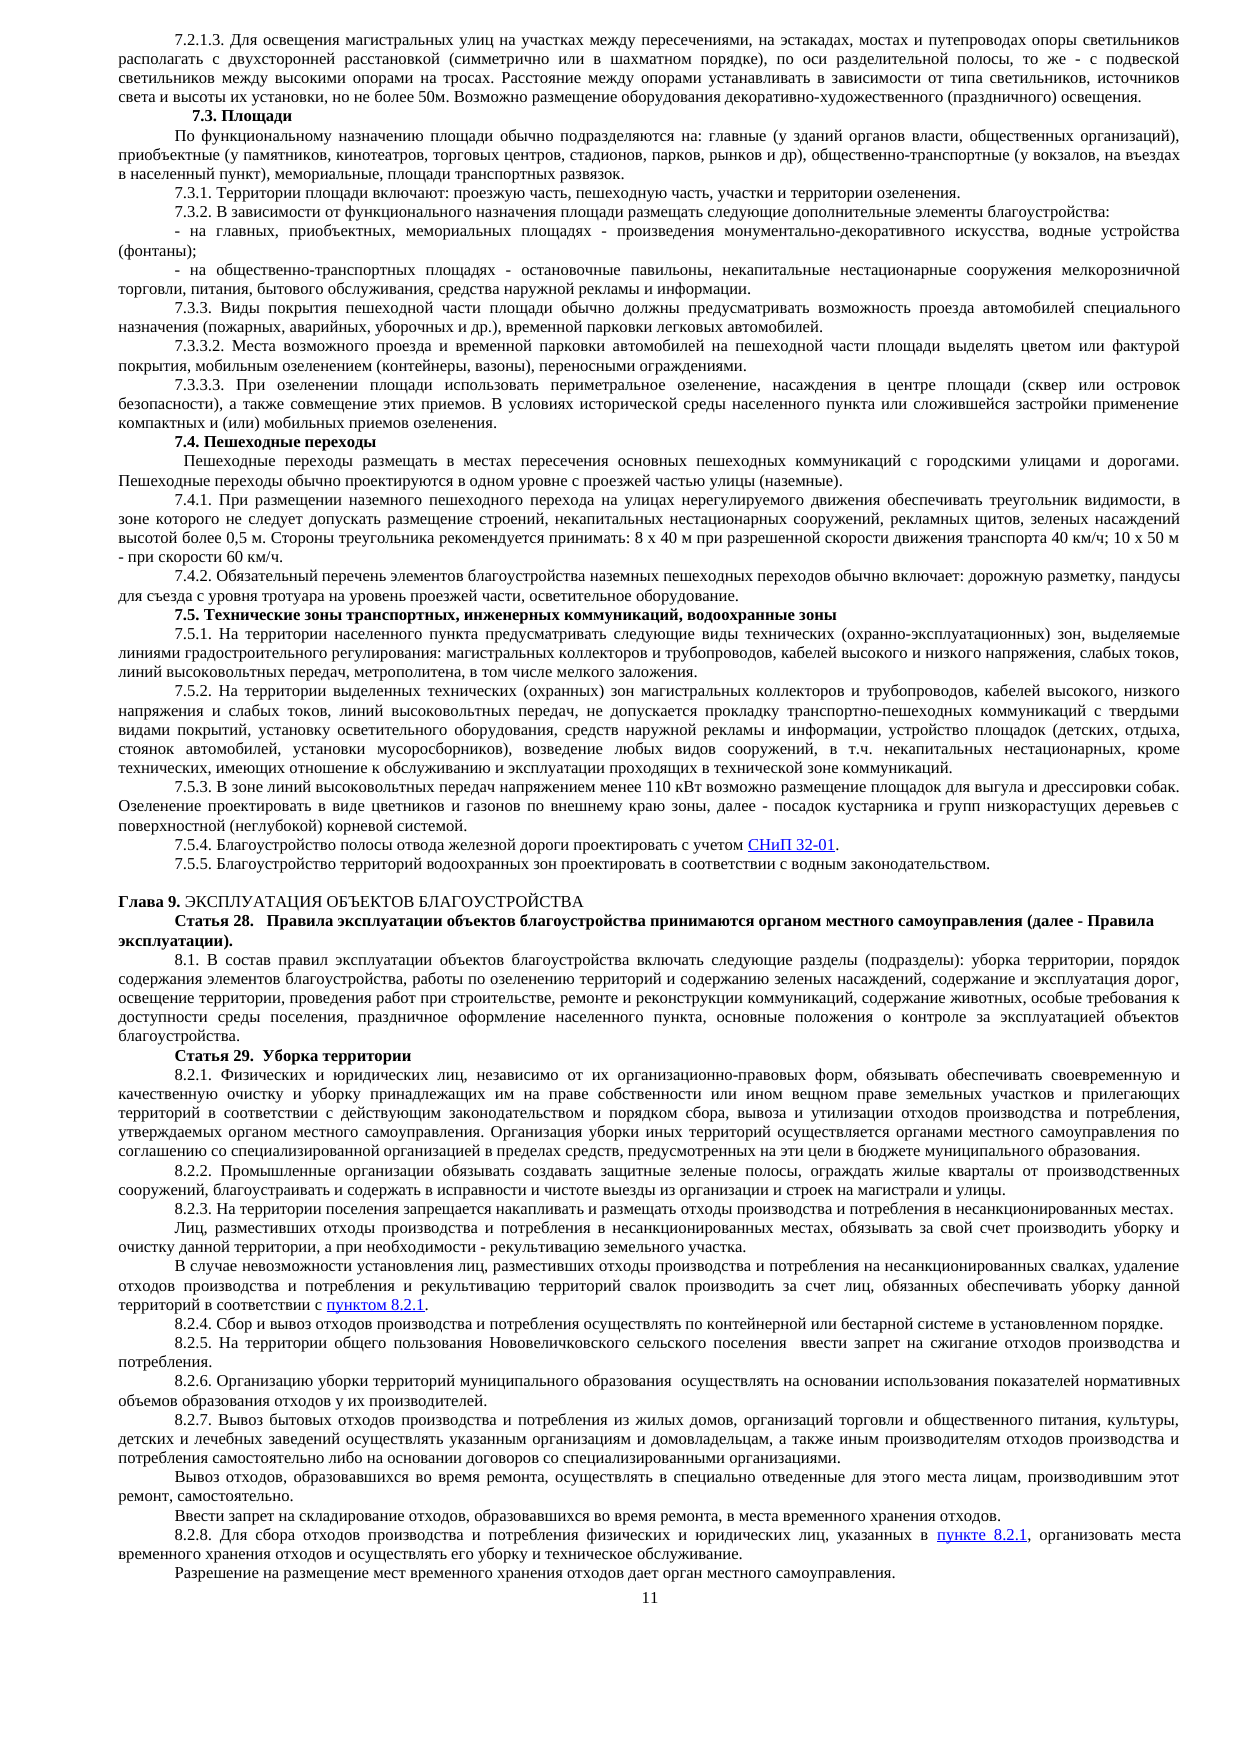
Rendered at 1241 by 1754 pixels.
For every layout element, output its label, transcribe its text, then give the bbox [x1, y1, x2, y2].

text 8.2.3. На территории поселения запрещается накапливать и размещать отходы производства и потребления в несанкционированных местах. [118, 1199, 1181, 1218]
text 7.3.1. Территории площади включают: проезжую часть, пешеходную часть, участки и территории озеленения. [118, 183, 1181, 202]
text Разрешение на размещение мест временного хранения отходов дает орган местного самоуправления. [118, 1563, 1181, 1582]
text 7.4.1. При размещении наземного пешеходного перехода на улицах нерегулируемого движения обеспечивать треугольник видимости, в зоне которого не следует допускать размещение строений, некапитальных нестационарных сооружений, рекламных щитов, зеленых насаждений высотой более 0,5 м. Стороны треугольника рекомендуется принимать: 8 x 40 м при разрешенной скорости движения транспорта 40 км/ч; 10 x 50 м - при скорости 60 км/ч. [118, 489, 1181, 566]
text 7.3.3.3. При озеленении площади использовать периметральное озеленение, насаждения в центре площади (сквер или островок безопасности), а также совмещение этих приемов. В условиях исторической среды населенного пункта или сложившейся застройки применение компактных и (или) мобильных приемов озеленения. [118, 374, 1181, 432]
text 7.5.2. На территории выделенных технических (охранных) зон магистральных коллекторов и трубопроводов, кабелей высокого, низкого напряжения и слабых токов, линий высоковольтных передач, не допускается прокладку транспортно-пешеходных коммуникаций с твердыми видами покрытий, установку осветительного оборудования, средств наружной рекламы и информации, устройство площадок (детских, отдыха, стоянок автомобилей, установки мусоросборников), возведение любых видов сооружений, в т.ч. некапитальных нестационарных, кроме технических, имеющих отношение к обслуживанию и эксплуатации проходящих в технической зоне коммуникаций. [118, 681, 1181, 777]
text 7.4. Пешеходные переходы [118, 432, 1181, 451]
text - на главных, приобъектных, мемориальных площадях - произведения монументально-декоративного искусства, водные устройства (фонтаны); [118, 221, 1181, 259]
text 7.5.4. Благоустройство полосы отвода железной дороги проектировать с учетом СНиП 32-01. [118, 834, 1181, 854]
text 8.1. В состав правил эксплуатации объектов благоустройства включать следующие разделы (подразделы): уборка территории, порядок содержания элементов благоустройства, работы по озеленению территорий и содержанию зеленых насаждений, содержание и эксплуатация дорог, освещение территории, проведения работ при строительстве, ремонте и реконструкции коммуникаций, содержание животных, особые требования к доступности среды поселения, праздничное оформление населенного пункта, основные положения о контроле за эксплуатацией объектов благоустройства. [118, 949, 1181, 1045]
text Вывоз отходов, образовавшихся во время ремонта, осуществлять в специально отведенные для этого места лицам, производившим этот ремонт, самостоятельно. [118, 1467, 1181, 1505]
text Статья 29. Уборка территории [118, 1045, 1181, 1064]
text 7.5.1. На территории населенного пункта предусматривать следующие виды технических (охранно-эксплуатационных) зон, выделяемые линиями градостроительного регулирования: магистральных коллекторов и трубопроводов, кабелей высокого и низкого напряжения, слабых токов, линий высоковольтных передач, метрополитена, в том числе мелкого заложения. [118, 624, 1181, 681]
text 7.3.3.2. Места возможного проезда и временной парковки автомобилей на пешеходной части площади выделять цветом или фактурой покрытия, мобильным озеленением (контейнеры, вазоны), переносными ограждениями. [118, 336, 1181, 374]
text Лиц, разместивших отходы производства и потребления в несанкционированных местах, обязывать за свой счет производить уборку и очистку данной территории, а при необходимости - рекультивацию земельного участка. [118, 1218, 1181, 1256]
text - на общественно-транспортных площадях - остановочные павильоны, некапитальные нестационарные сооружения мелкорозничной торговли, питания, бытового обслуживания, средства наружной рекламы и информации. [118, 259, 1181, 298]
text 7.3.3. Виды покрытия пешеходной части площади обычно должны предусматривать возможность проезда автомобилей специального назначения (пожарных, аварийных, уборочных и др.), временной парковки легковых автомобилей. [118, 298, 1181, 336]
text 8.2.8. Для сбора отходов производства и потребления физических и юридических лиц, указанных в пункте 8.2.1, организовать места временного хранения отходов и осуществлять его уборку и техническое обслуживание. [118, 1524, 1181, 1563]
text 7.2.1.3. Для освещения магистральных улиц на участках между пересечениями, на эстакадах, мостах и путепроводах опоры светильников располагать с двухсторонней расстановкой (симметрично или в шахматном порядке), по оси разделительной полосы, то же - с подвеской светильников между высокими опорами на тросах. Расстояние между опорами устанавливать в зависимости от типа светильников, источников света и высоты их установки, но не более 50м. Возможно размещение оборудования декоративно-художественного (праздничного) освещения. [118, 29, 1181, 106]
text В случае невозможности установления лиц, разместивших отходы производства и потребления на несанкционированных свалках, удаление отходов производства и потребления и рекультивацию территорий свалок производить за счет лиц, обязанных обеспечивать уборку данной территорий в соответствии с пунктом 8.2.1. [118, 1256, 1181, 1314]
text По функциональному назначению площади обычно подразделяются на: главные (у зданий органов власти, общественных организаций), приобъектные (у памятников, кинотеатров, торговых центров, стадионов, парков, рынков и др), общественно-транспортные (у вокзалов, на въездах в населенный пункт), мемориальные, площади транспортных развязок. [118, 125, 1181, 183]
text Ввести запрет на складирование отходов, образовавшихся во время ремонта, в места временного хранения отходов. [118, 1505, 1181, 1524]
text 8.2.6. Организацию уборки территорий муниципального образования осуществлять на основании использования показателей нормативных объемов образования отходов у их производителей. [118, 1371, 1181, 1409]
text Пешеходные переходы размещать в местах пересечения основных пешеходных коммуникаций с городскими улицами и дорогами. Пешеходные переходы обычно проектируются в одном уровне с проезжей частью улицы (наземные). [118, 451, 1181, 489]
text 7.5.3. В зоне линий высоковольтных передач напряжением менее 110 кВт возможно размещение площадок для выгула и дрессировки собак. Озеленение проектировать в виде цветников и газонов по внешнему краю зоны, далее - посадок кустарника и групп низкорастущих деревьев с поверхностной (неглубокой) корневой системой. [118, 777, 1181, 834]
text 7.3. Площади [118, 106, 1181, 125]
text 7.5. Технические зоны транспортных, инженерных коммуникаций, водоохранные зоны [118, 604, 1181, 624]
text Глава 9. ЭКСПЛУАТАЦИЯ ОБЪЕКТОВ БЛАГОУСТРОЙСТВА [118, 892, 1181, 911]
text Статья 28. Правила эксплуатации объектов благоустройства принимаются органом местного самоуправления (далее - Правила эксплуатации). [118, 911, 1181, 949]
text 8.2.4. Сбор и вывоз отходов производства и потребления осуществлять по контейнерной или бестарной системе в установленном порядке. [118, 1314, 1181, 1333]
text 7.5.5. Благоустройство территорий водоохранных зон проектировать в соответствии с водным законодательством. [118, 854, 1181, 873]
text 8.2.1. Физических и юридических лиц, независимо от их организационно-правовых форм, обязывать обеспечивать своевременную и качественную очистку и уборку принадлежащих им на праве собственности или ином вещном праве земельных участков и прилегающих территорий в соответствии с действующим законодательством и порядком сбора, вывоза и утилизации отходов производства и потребления, утверждаемых органом местного самоуправления. Организация уборки иных территорий осуществляется органами местного самоуправления по соглашению со специализированной организацией в пределах средств, предусмотренных на эти цели в бюджете муниципального образования. [118, 1064, 1181, 1160]
text 7.3.2. В зависимости от функционального назначения площади размещать следующие дополнительные элементы благоустройства: [118, 202, 1181, 221]
text 8.2.5. На территории общего пользования Нововеличковского сельского поселения ввести запрет на сжигание отходов производства и потребления. [118, 1333, 1181, 1371]
text 8.2.7. Вывоз бытовых отходов производства и потребления из жилых домов, организаций торговли и общественного питания, культуры, детских и лечебных заведений осуществлять указанным организациям и домовладельцам, а также иным производителям отходов производства и потребления самостоятельно либо на основании договоров со специализированными организациями. [118, 1409, 1181, 1467]
text 7.4.2. Обязательный перечень элементов благоустройства наземных пешеходных переходов обычно включает: дорожную разметку, пандусы для съезда с уровня тротуара на уровень проезжей части, осветительное оборудование. [118, 566, 1181, 604]
text 8.2.2. Промышленные организации обязывать создавать защитные зеленые полосы, ограждать жилые кварталы от производственных сооружений, благоустраивать и содержать в исправности и чистоте выезды из организации и строек на магистрали и улицы. [118, 1160, 1181, 1199]
